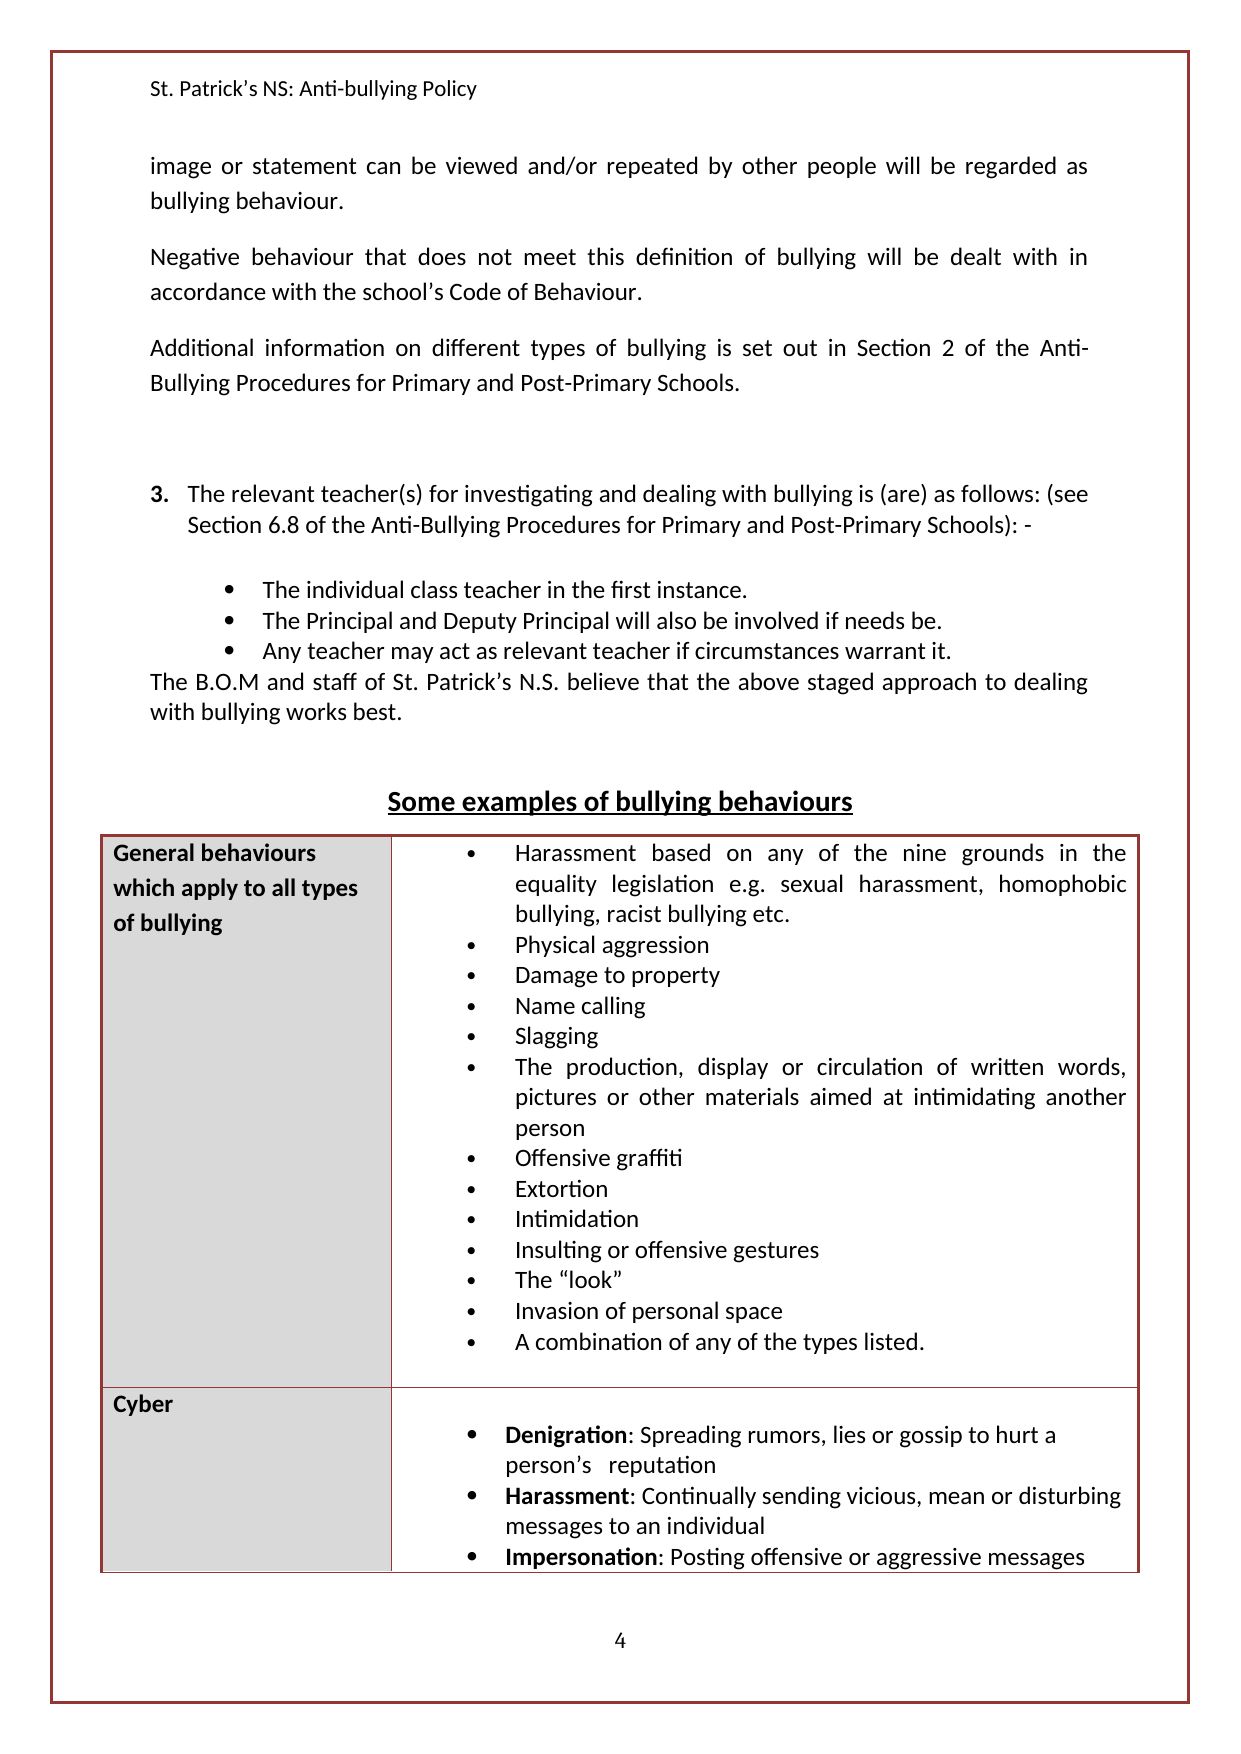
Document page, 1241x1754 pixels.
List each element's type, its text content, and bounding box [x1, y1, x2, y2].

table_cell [392, 1388, 1137, 1571]
text The B.O.M and staff of St. Patrick’s N.S. believe that the above staged approach to dealing with bullying works best. [150, 666, 1090, 727]
list The individual class teacher in the first instance. [225, 574, 1090, 605]
table_header Harassment based on any of the nine grounds in the equality legislation e.g. sexual harassment, homophobic bullying, racist bullying etc. Physical aggression Damage to property Name calling Slagging The production, display or circulation of written words, pictures or other materials aimed at intimidating another person Offensive graffiti Extortion Intimidation Insulting or offensive gestures The “look” Invasion of personal space A combination of any of the types listed. [392, 837, 1137, 1387]
text Negative behaviour that does not meet this definition of bullying will be dealt with in accordance with the school’s Code of Behaviour. [150, 241, 1090, 306]
text Additional information on different types of bullying is set out in Section 2 of the Anti-Bullying Procedures for Primary and Post-Primary Schools. [150, 332, 1090, 397]
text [150, 150, 1090, 216]
text Some examples of bullying behaviours [150, 783, 1090, 818]
table_cell Cyber [103, 1388, 391, 1571]
list The relevant teacher(s) for investigating and dealing with bullying is (are) as follows: (see Section 6.8 of the Anti-Bullying Procedures for Primary and Post-Primary Schools): - [150, 478, 1090, 539]
list The Principal and Deputy Principal will also be involved if needs be. [225, 605, 1090, 635]
table_header General behaviours which apply to all types of bullying [103, 837, 391, 1387]
list Any teacher may act as relevant teacher if circumstances warrant it. [225, 635, 1090, 666]
